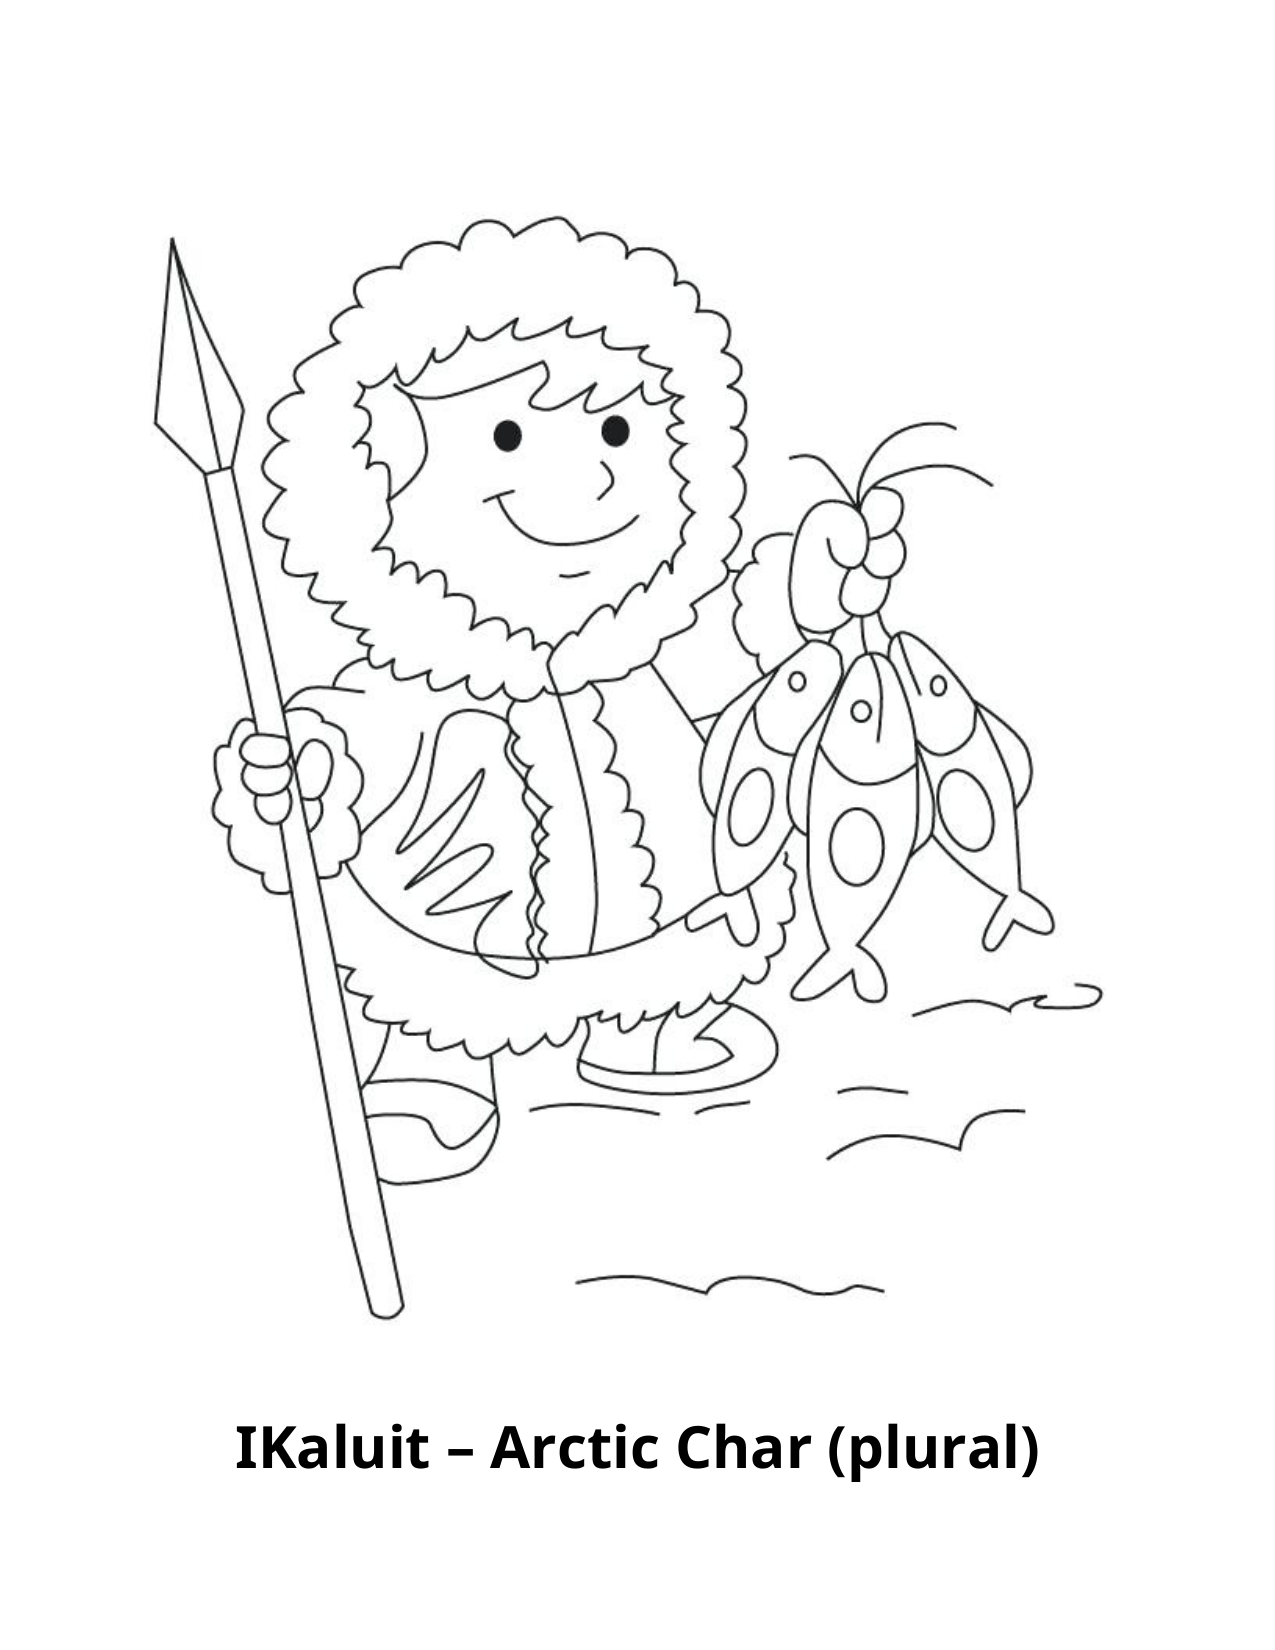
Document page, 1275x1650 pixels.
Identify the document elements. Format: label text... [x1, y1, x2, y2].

picture [150, 150, 1107, 1388]
text IKaluit – Arctic Char (plural) [150, 1406, 1125, 1486]
